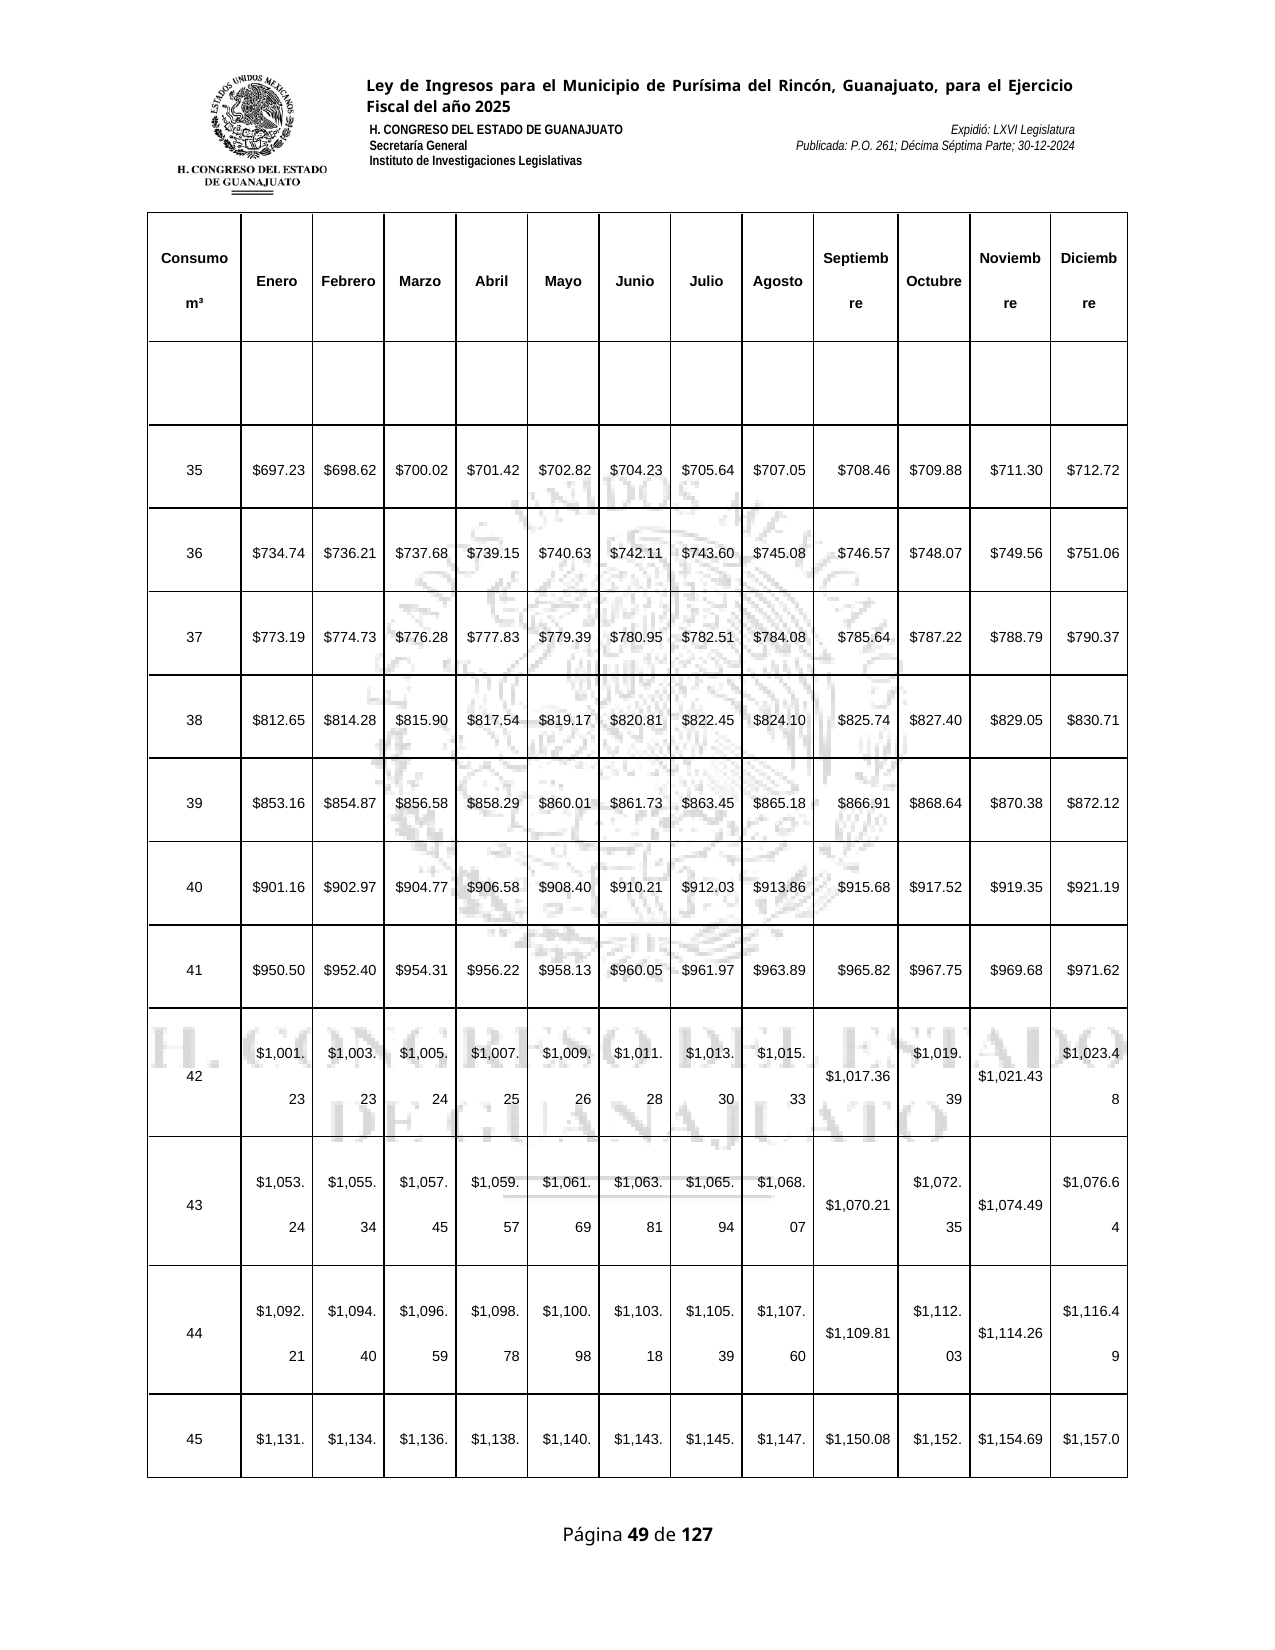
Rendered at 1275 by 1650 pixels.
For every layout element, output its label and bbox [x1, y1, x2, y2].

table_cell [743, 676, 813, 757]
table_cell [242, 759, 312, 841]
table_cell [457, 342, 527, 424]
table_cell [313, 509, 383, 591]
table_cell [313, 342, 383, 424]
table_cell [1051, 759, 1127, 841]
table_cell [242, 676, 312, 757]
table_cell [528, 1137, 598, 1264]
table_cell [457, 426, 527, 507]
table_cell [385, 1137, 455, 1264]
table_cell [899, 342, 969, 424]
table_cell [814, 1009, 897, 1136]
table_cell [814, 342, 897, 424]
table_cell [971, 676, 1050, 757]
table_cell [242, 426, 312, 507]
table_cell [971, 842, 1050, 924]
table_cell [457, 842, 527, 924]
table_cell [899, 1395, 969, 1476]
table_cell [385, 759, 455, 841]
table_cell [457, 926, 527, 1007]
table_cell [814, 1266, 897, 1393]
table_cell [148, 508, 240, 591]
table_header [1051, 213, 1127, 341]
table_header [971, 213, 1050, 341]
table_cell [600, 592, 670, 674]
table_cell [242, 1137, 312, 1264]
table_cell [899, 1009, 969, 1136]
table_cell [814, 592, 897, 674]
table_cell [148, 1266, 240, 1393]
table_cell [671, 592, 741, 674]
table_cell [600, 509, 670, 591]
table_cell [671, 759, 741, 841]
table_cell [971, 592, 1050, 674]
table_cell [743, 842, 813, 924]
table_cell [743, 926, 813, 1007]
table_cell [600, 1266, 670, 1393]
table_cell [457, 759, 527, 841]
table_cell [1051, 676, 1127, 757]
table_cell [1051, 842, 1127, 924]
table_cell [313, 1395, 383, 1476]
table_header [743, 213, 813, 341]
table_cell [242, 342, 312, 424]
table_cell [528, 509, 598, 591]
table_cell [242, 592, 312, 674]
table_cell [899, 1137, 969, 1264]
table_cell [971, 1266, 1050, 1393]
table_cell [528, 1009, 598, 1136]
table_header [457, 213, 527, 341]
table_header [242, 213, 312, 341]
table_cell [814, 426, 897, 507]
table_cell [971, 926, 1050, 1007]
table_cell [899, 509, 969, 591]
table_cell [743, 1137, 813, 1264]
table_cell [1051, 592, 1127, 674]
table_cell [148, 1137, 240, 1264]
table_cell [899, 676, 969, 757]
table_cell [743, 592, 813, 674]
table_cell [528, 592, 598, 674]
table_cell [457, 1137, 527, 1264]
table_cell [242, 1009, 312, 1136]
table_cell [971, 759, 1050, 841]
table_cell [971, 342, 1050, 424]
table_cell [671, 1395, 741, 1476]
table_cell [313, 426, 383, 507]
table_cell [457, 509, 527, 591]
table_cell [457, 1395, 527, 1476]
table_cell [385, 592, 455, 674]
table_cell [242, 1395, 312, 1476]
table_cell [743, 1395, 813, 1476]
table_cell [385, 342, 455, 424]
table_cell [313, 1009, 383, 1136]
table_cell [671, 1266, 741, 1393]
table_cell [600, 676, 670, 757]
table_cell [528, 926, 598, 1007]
picture [177, 75, 327, 201]
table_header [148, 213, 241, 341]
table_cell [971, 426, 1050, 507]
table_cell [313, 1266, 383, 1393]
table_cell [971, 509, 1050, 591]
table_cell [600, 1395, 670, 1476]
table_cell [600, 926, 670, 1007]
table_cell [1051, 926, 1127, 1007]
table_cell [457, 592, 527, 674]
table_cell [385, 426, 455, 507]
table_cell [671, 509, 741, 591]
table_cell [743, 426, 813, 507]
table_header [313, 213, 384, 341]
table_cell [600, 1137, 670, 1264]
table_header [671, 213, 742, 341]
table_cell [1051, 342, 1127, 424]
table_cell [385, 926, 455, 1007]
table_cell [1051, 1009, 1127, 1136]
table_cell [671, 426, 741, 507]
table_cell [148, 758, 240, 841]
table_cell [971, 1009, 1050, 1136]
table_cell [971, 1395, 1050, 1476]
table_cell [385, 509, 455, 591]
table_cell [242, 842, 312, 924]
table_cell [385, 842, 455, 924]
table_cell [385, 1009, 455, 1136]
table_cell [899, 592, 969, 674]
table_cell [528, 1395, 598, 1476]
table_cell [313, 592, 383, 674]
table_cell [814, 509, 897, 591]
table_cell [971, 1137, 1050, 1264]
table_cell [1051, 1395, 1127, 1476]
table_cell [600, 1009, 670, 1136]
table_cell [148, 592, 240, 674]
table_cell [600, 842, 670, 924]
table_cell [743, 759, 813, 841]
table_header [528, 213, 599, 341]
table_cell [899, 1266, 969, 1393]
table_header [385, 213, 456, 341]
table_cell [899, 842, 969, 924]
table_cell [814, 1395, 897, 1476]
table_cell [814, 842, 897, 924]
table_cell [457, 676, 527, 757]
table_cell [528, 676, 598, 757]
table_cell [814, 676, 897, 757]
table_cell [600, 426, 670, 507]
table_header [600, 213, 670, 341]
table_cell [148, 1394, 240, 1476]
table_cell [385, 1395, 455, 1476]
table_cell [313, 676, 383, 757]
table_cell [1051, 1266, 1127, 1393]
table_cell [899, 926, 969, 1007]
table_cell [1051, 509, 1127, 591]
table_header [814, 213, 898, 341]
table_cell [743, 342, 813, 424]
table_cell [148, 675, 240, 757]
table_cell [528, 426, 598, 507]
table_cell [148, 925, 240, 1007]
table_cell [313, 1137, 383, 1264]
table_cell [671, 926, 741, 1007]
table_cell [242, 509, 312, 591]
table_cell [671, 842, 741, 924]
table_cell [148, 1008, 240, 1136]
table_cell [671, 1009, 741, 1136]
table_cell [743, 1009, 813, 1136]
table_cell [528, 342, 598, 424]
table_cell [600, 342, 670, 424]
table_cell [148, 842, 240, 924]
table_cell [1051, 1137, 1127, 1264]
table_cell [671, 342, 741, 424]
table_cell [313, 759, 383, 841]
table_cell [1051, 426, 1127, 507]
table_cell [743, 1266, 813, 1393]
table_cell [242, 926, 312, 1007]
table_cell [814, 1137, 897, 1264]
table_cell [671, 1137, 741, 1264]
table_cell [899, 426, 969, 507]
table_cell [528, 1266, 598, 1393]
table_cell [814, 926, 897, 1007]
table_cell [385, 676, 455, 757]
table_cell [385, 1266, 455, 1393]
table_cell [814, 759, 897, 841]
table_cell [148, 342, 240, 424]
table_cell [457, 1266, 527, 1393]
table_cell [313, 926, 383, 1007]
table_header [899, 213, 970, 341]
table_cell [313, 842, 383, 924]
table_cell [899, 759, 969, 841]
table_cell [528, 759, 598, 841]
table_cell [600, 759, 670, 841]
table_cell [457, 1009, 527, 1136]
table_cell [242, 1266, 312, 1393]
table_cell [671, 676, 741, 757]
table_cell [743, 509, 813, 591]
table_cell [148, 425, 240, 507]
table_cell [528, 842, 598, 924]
